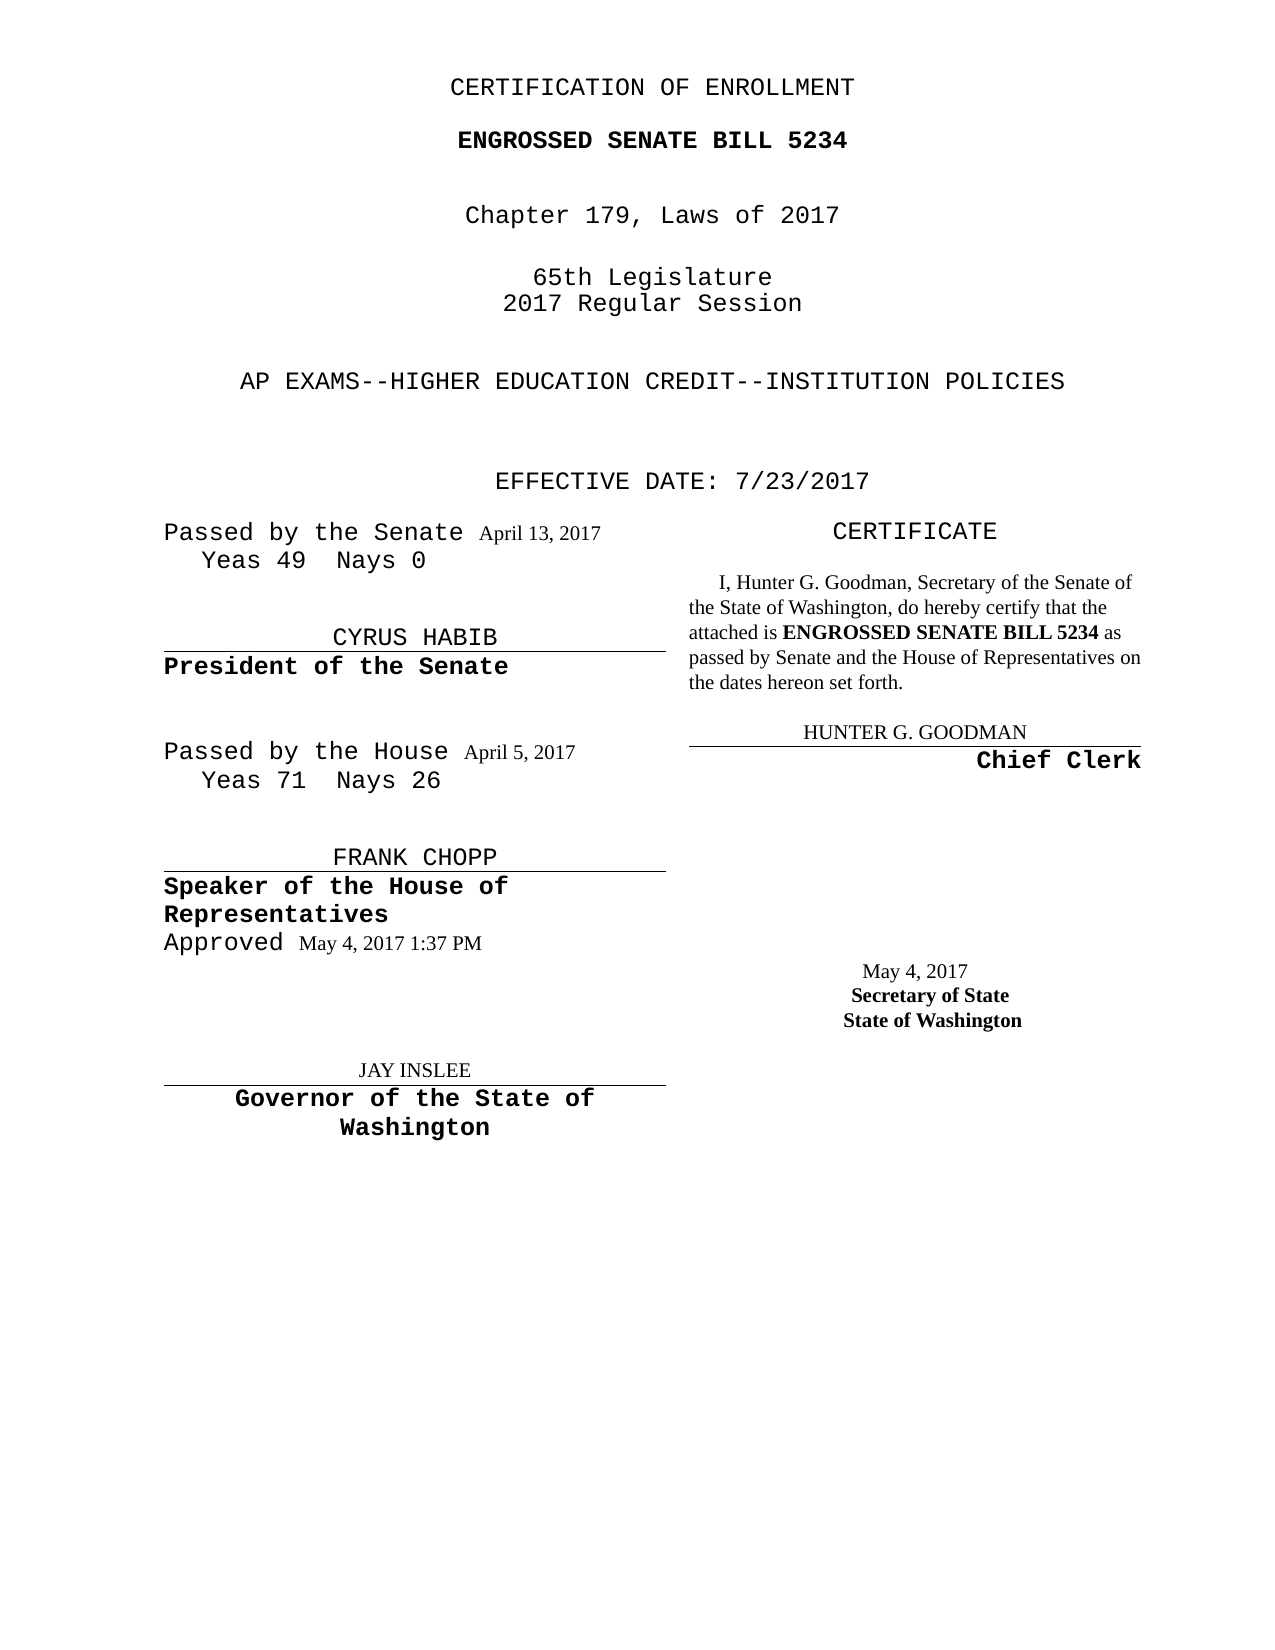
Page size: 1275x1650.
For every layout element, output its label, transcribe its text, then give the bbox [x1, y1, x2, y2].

table_header Passed by the Senate April 13, 2017 Yeas 49 Nays 0 CYRUS HABIB President of the Senate Passed by the House April 5, 2017 Yeas 71 Nays 26 FRANK CHOPP Speaker of the House of Representatives [153, 519, 677, 930]
text EFFECTIVE DATE: 7/23/2017 [135, 469, 1170, 494]
text Chapter 179, Laws of 2017 [135, 203, 1170, 228]
text AP EXAMS--HIGHER EDUCATION CREDIT--INSTITUTION POLICIES [135, 369, 1170, 394]
text CERTIFICATION OF ENROLLMENT [135, 75, 1170, 103]
table_cell May 4, 2017 [678, 930, 1152, 983]
text 2017 Regular Session [135, 291, 1170, 319]
table_cell JAY INSLEE Governor of the State of Washington [153, 983, 677, 1143]
table_header CERTIFICATE I, Hunter G. Goodman, Secretary of the Senate of the State of Washington, do hereby certify that the attached is ENGROSSED SENATE BILL 5234 as passed by Senate and the House of Representatives on the dates hereon set forth. HUNTER G. GOODMAN Chief Clerk [678, 519, 1152, 930]
text 65th Legislature [135, 266, 1170, 291]
table_cell Approved May 4, 2017 1:37 PM [153, 930, 677, 983]
table_cell Secretary of State State of Washington [678, 983, 1152, 1143]
text ENGROSSED SENATE BILL 5234 [135, 128, 1170, 153]
